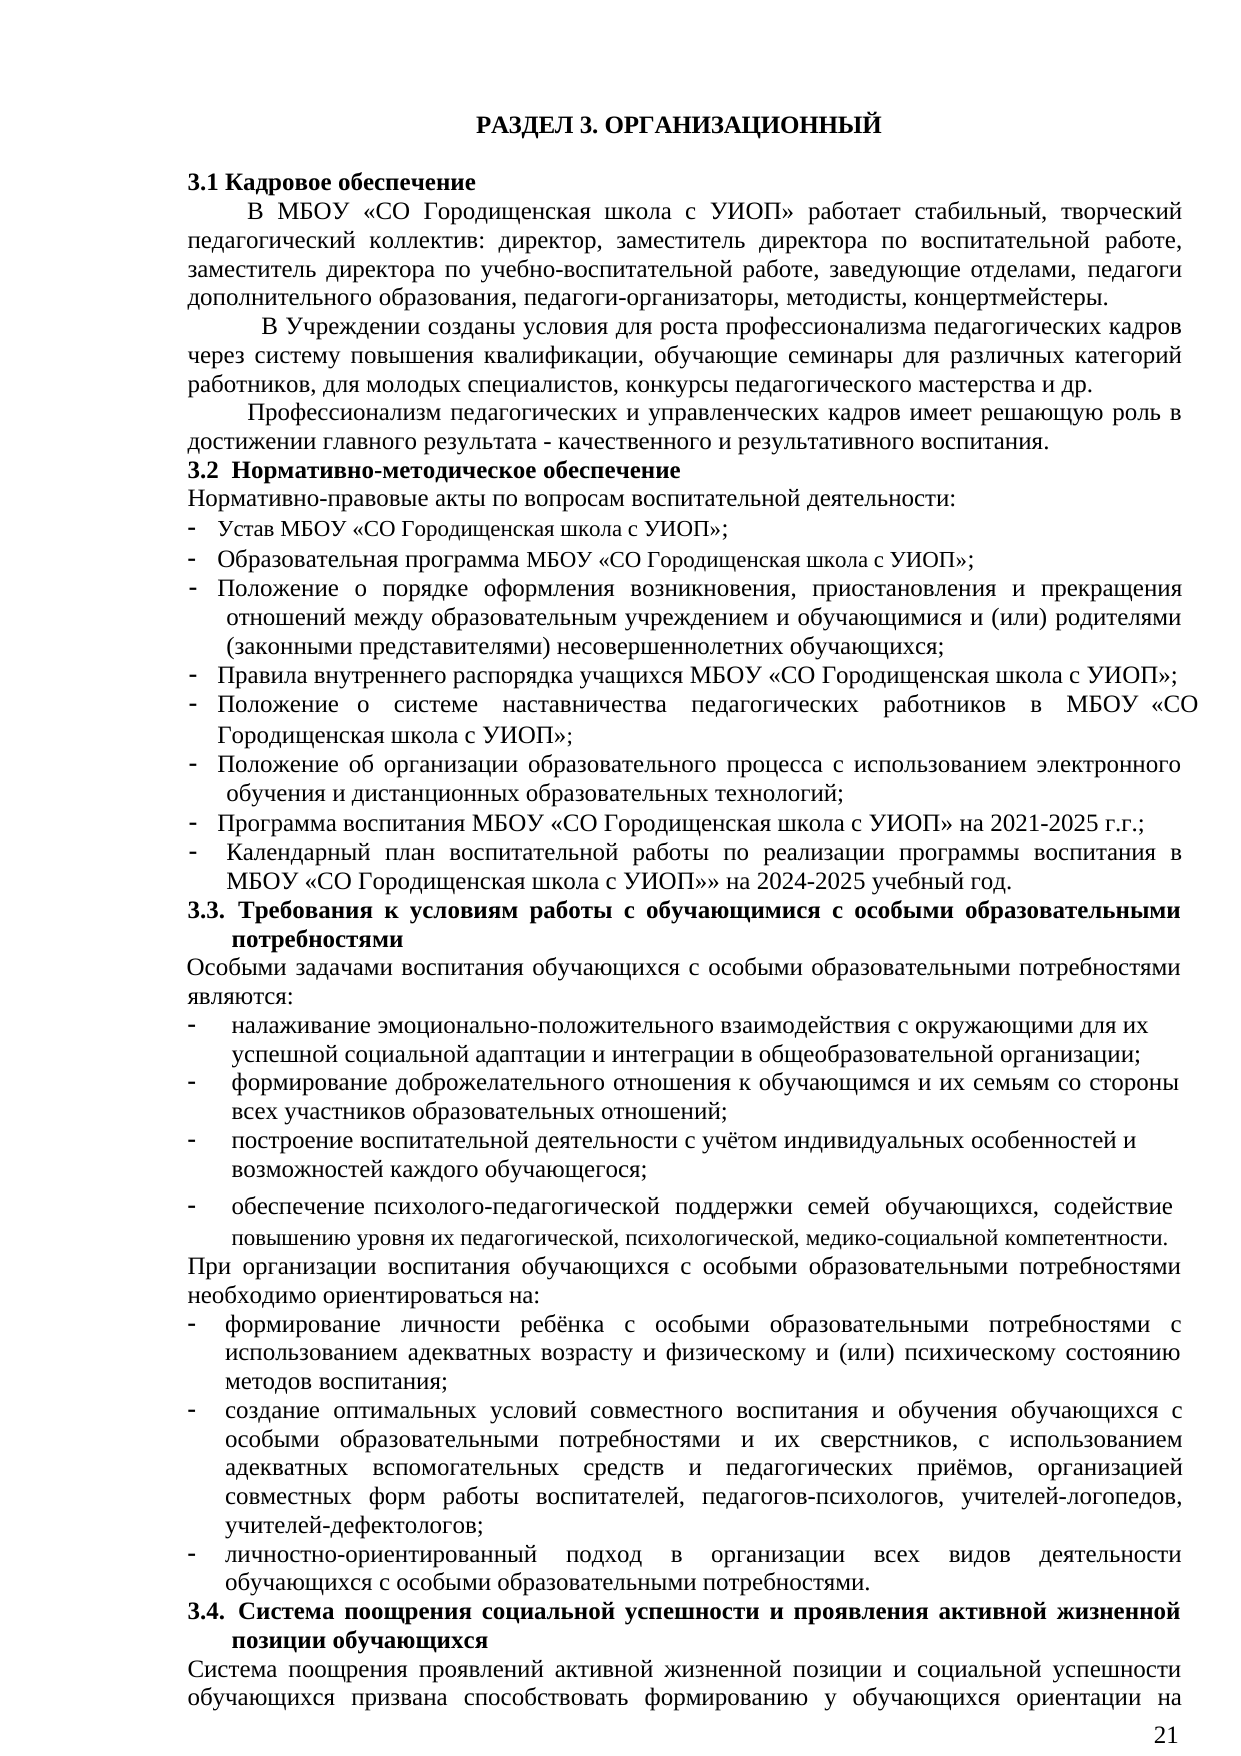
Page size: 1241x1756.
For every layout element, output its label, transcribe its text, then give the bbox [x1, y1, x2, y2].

list формирование доброжелательного отношения к обучающимся и их семьям со стороны всех участников образовательных отношений; [187, 1067, 1182, 1125]
text РАЗДЕЛ 3. ОРГАНИЗАЦИОННЫЙ [476, 110, 1198, 138]
list Кадровое обеспечение [187, 167, 1198, 196]
text В Учреждении созданы условия для роста профессионализма педагогических кадров через систему повышения квалификации, обучающие семинары для различных категорий работников, для молодых специалистов, конкурсы педагогического мастерства и др. [187, 311, 1183, 397]
list Система поощрения социальной успешности и проявления активной жизненной позиции обучающихся [187, 1596, 1181, 1654]
list формирование личности ребёнка с особыми образовательными потребностями с использованием адекватных возрасту и физическому и (или) психическому состоянию методов воспитания; [187, 1309, 1182, 1395]
list Положение о порядке оформления возникновения, приостановления и прекращения отношений между образовательным учреждением и обучающимися и (или) родителями (законными представителями) несовершеннолетних обучающихся; [188, 573, 1182, 660]
text При организации воспитания обучающихся с особыми образовательными потребностями необходимо ориентироваться на: [187, 1251, 1181, 1309]
list построение воспитательной деятельности с учётом индивидуальных особенностей и возможностей каждого обучающегося; [187, 1125, 1181, 1182]
list Образовательная программа МБОУ «СО Городищенская школа с УИОП»; [187, 543, 1198, 573]
list Положение об организации образовательного процесса с использованием электронного обучения и дистанционных образовательных технологий; [188, 749, 1182, 807]
list Программа воспитания МБОУ «СО Городищенская школа с УИОП» на 2021-2025 г.г.; [188, 807, 1198, 837]
list Правила внутреннего распорядка учащихся МБОУ «СО Городищенская школа с УИОП»; [188, 660, 1183, 688]
list налаживание эмоционально-положительного взаимодействия с окружающими для их успешной социальной адаптации и интеграции в общеобразовательной организации; [187, 1010, 1182, 1067]
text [187, 1654, 1182, 1711]
list Календарный план воспитательной работы по реализации программы воспитания в МБОУ «СО Городищенская школа с УИОП»» на 2024-2025 учебный год. [188, 837, 1182, 895]
text В МБОУ «СО Городищенская школа с УИОП» работает стабильный, творческий педагогический коллектив: директор, заместитель директора по воспитательной работе, заместитель директора по учебно-воспитательной работе, заведующие отделами, педагоги дополнительного образования, педагоги-организаторы, методисты, концертмейстеры. [187, 196, 1182, 311]
list Нормативно-методическое обеспечение [187, 455, 1198, 484]
list Положение о системе наставничества педагогических работников в МБОУ «СО Городищенская школа с УИОП»; [188, 688, 1198, 749]
list личностно-ориентированный подход в организации всех видов деятельности обучающихся с особыми образовательными потребностями. [187, 1539, 1182, 1596]
list создание оптимальных условий совместного воспитания и обучения обучающихся с особыми образовательными потребностями и их сверстников, с использованием адекватных вспомогательных средств и педагогических приёмов, организацией совместных форм работы воспитателей, педагогов-психологов, учителей-логопедов, учителей-дефектологов; [187, 1395, 1183, 1539]
list Устав МБОУ «СО Городищенская школа с УИОП»; [187, 512, 1198, 543]
text Особыми задачами воспитания обучающихся с особыми образовательными потребностями являются: [186, 952, 1182, 1010]
text Нормативно-правовые акты по вопросам воспитательной деятельности: [187, 484, 1198, 512]
list обеспечение психолого-педагогической поддержки семей обучающихся, содействие повышению уровня их педагогической, психологической, медико-социальной компетентности. [187, 1190, 1182, 1251]
list Требования к условиям работы с обучающимися с особыми образовательными потребностями [187, 895, 1182, 952]
text Профессионализм педагогических и управленческих кадров имеет решающую роль в достижении главного результата - качественного и результативного воспитания. [187, 397, 1183, 455]
